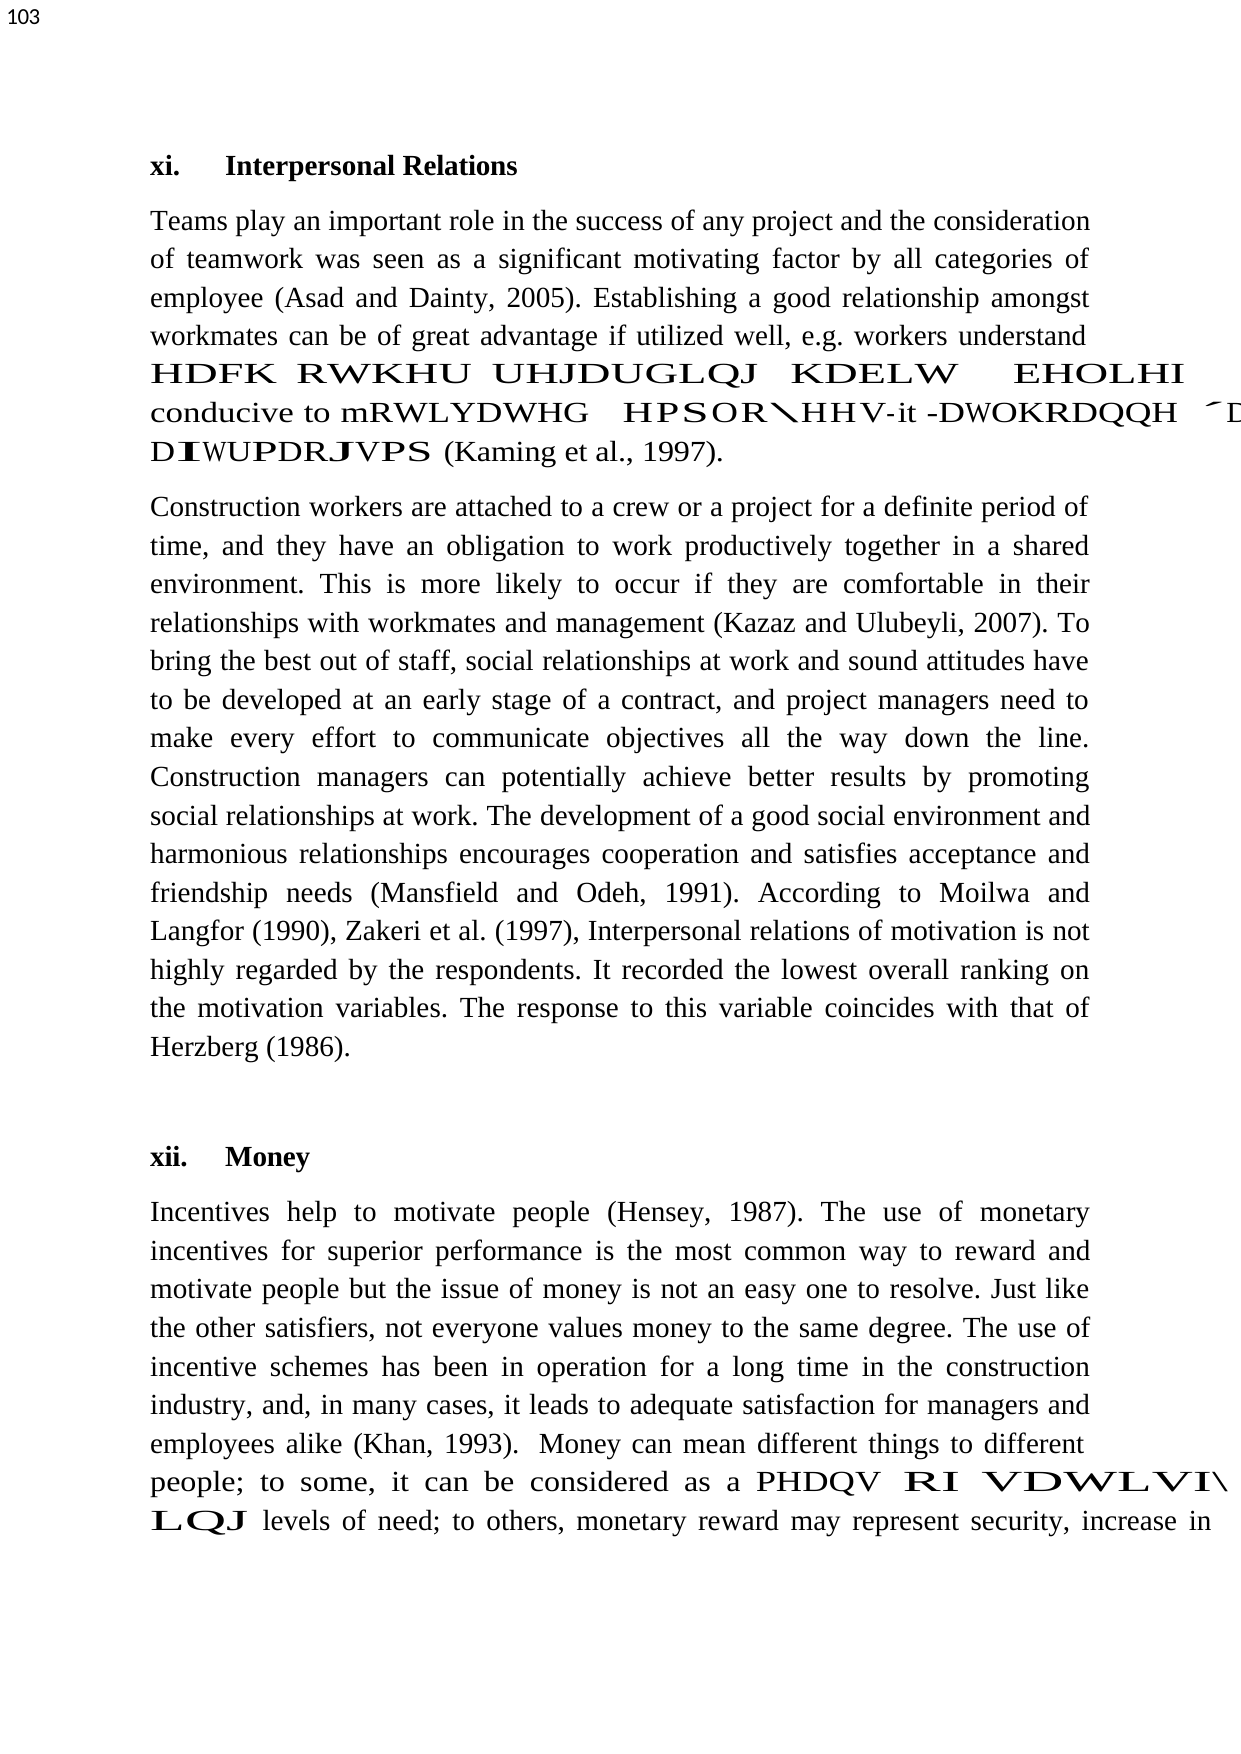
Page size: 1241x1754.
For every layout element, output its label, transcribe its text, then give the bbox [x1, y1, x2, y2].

text conducive to mRWLYDWHG HPSOR\HHV-it -DWOKRDQQH ´D DIWUPDRJVPS (Kaming et al., 1997). [150, 395, 1240, 467]
text people; to some, it can be considered as a PHDQV RI VDWLVI\LQJ levels of need; to others, monetary reward may represent security, increase in [150, 1464, 1228, 1536]
text Teams play an important role in the success of any project and the consideration of teamwork was seen as a significant motivating factor by all categories of employee (Asad and Dainty, 2005). Establishing a good relationship amongst workmates can be of great advantage if utilized well, e.g. workers understand [150, 203, 1091, 352]
subtitle Money [150, 1139, 1240, 1173]
text Incentives help to motivate people (Hensey, 1987). The use of monetary incentives for superior performance is the most common way to reward and motivate people but the issue of money is not an easy one to resolve. Just like the other satisfiers, not everyone values money to the same degree. The use of incentive schemes has been in operation for a long time in the construction industry, and, in many cases, it leads to adequate satisfaction for managers and employees alike (Khan, 1993). Money can mean different things to different [150, 1194, 1091, 1459]
subtitle Interpersonal Relations [150, 148, 1240, 181]
text Construction workers are attached to a crew or a project for a definite period of time, and they have an obligation to work productively together in a shared environment. This is more likely to occur if they are comfortable in their relationships with workmates and management (Kazaz and Ulubeyli, 2007). To bring the best out of staff, social relationships at work and sound attitudes have to be developed at an early stage of a contract, and project managers need to make every effort to communicate objectives all the way down the line. Construction managers can potentially achieve better results by promoting social relationships at work. The development of a good social environment and harmonious relationships encourages cooperation and satisfies acceptance and friendship needs (Mansfield and Odeh, 1991). According to Moilwa and Langfor (1990), Zakeri et al. (1997), Interpersonal relations of motivation is not highly regarded by the respondents. It recorded the lowest overall ranking on the motivation variables. The response to this variable coincides with that of Herzberg (1986). [150, 489, 1091, 1062]
text HDFK RWKHU UHJDUGLQJ KDELW EHOLHI [150, 357, 1240, 390]
